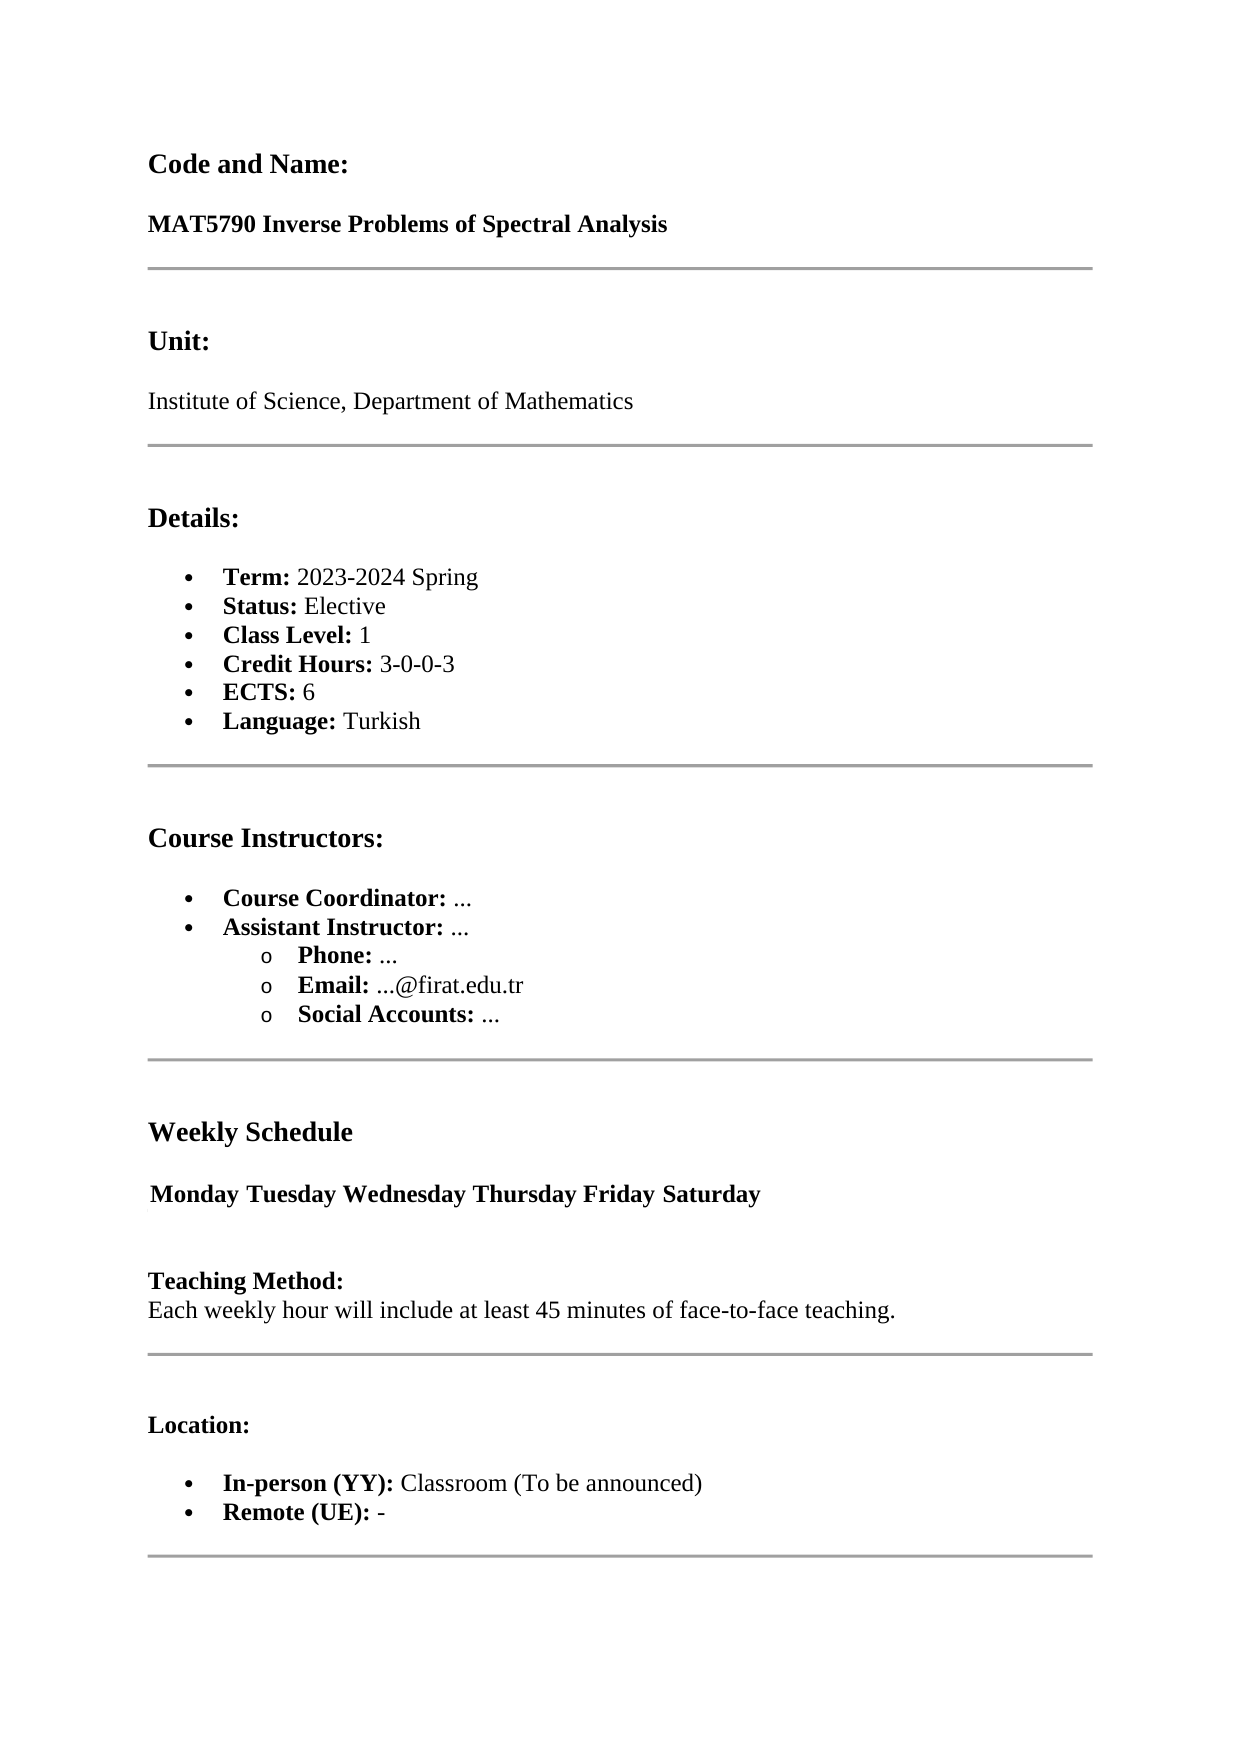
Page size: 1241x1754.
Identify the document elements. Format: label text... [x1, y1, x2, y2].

text Details: [148, 501, 1093, 533]
list Language: Turkish [185, 706, 1093, 735]
list Remote (UE): - [185, 1497, 1093, 1525]
text MAT5790 Inverse Problems of Spectral Analysis [148, 209, 1093, 238]
text Code and Name: [148, 148, 1093, 180]
text Location: [148, 1410, 1093, 1439]
text Unit: [148, 324, 1093, 357]
table_header Thursday [469, 1177, 580, 1209]
table_header Wednesday [339, 1177, 469, 1209]
text Teaching Method: Each weekly hour will include at least 45 minutes of face-to-face teaching. [148, 1266, 1093, 1324]
list Credit Hours: 3-0-0-3 [185, 649, 1093, 677]
list Email: ...@firat.edu.tr [260, 970, 1093, 999]
table_header Saturday [658, 1177, 765, 1209]
table_header Tuesday [243, 1177, 339, 1209]
text Institute of Science, Department of Mathematics [148, 386, 1093, 414]
table_header Friday [580, 1177, 658, 1209]
list Status: Elective [185, 591, 1093, 620]
list Course Coordinator: ... [185, 883, 1093, 912]
list Class Level: 1 [185, 620, 1093, 649]
list ECTS: 6 [185, 677, 1093, 706]
text Weekly Schedule [148, 1116, 1093, 1148]
table_header Monday [146, 1177, 243, 1209]
list In-person (YY): Classroom (To be announced) [185, 1468, 1093, 1497]
list Phone: ... [260, 940, 1093, 970]
list Assistant Instructor: ... [185, 912, 1093, 940]
list Social Accounts: ... [260, 999, 1093, 1029]
text Course Instructors: [148, 821, 1093, 854]
list Term: 2023-2024 Spring [185, 562, 1093, 591]
